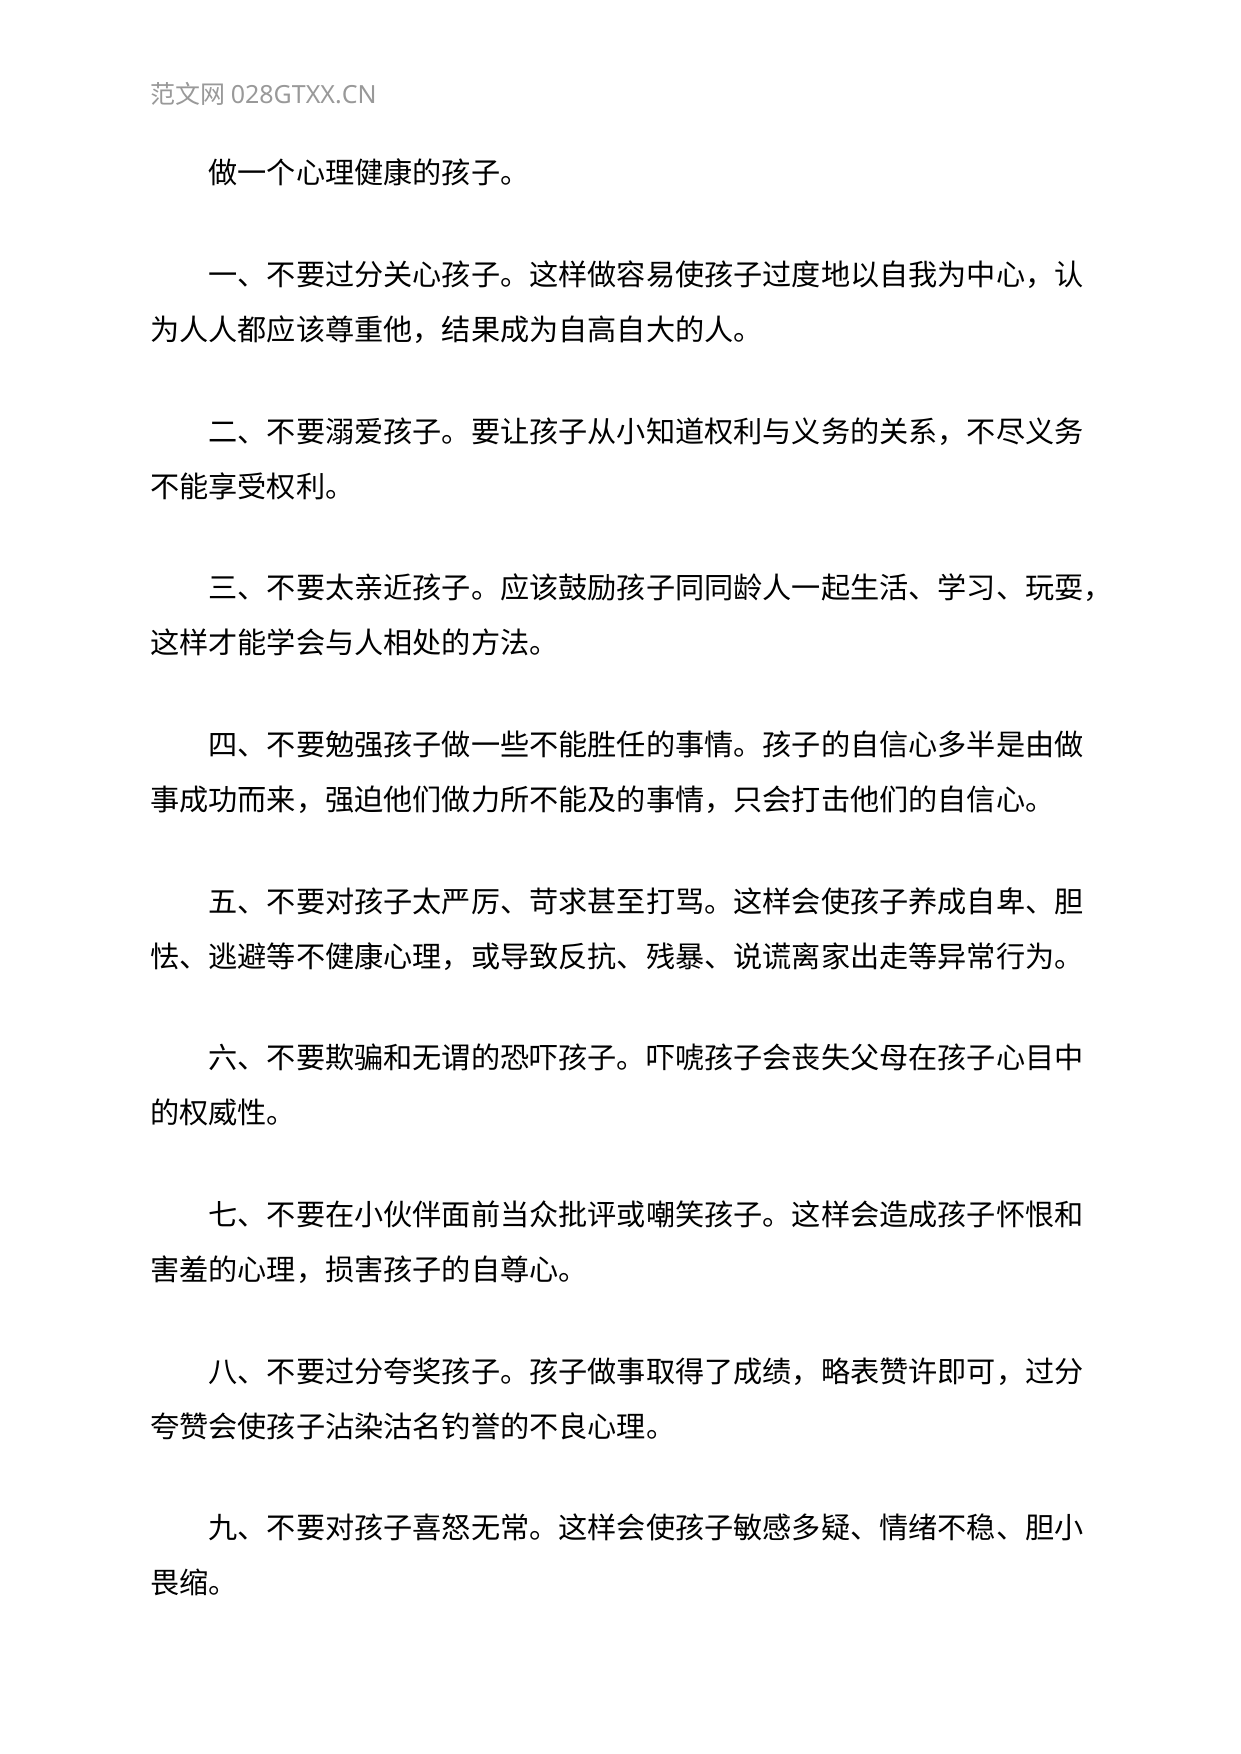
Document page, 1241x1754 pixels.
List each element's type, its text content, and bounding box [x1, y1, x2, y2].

text 一、不要过分关心孩子。这样做容易使孩子过度地以自我为中心，认为人人都应该尊重他，结果成为自高自大的人。 [150, 252, 1090, 349]
text 六、不要欺骗和无谓的恐吓孩子。吓唬孩子会丧失父母在孩子心目中的权威性。 [150, 1035, 1090, 1132]
text 做一个心理健康的孩子。 [150, 150, 1090, 192]
text 七、不要在小伙伴面前当众批评或嘲笑孩子。这样会造成孩子怀恨和害羞的心理，损害孩子的自尊心。 [150, 1192, 1090, 1289]
text 九、不要对孩子喜怒无常。这样会使孩子敏感多疑、情绪不稳、胆小畏缩。 [150, 1505, 1090, 1602]
text 四、不要勉强孩子做一些不能胜任的事情。孩子的自信心多半是由做事成功而来，强迫他们做力所不能及的事情，只会打击他们的自信心。 [150, 722, 1090, 819]
text 五、不要对孩子太严厉、苛求甚至打骂。这样会使孩子养成自卑、胆怯、逃避等不健康心理，或导致反抗、残暴、说谎离家出走等异常行为。 [150, 878, 1090, 976]
text 八、不要过分夸奖孩子。孩子做事取得了成绩，略表赞许即可，过分夸赞会使孩子沾染沽名钓誉的不良心理。 [150, 1348, 1090, 1446]
text 三、不要太亲近孩子。应该鼓励孩子同同龄人一起生活、学习、玩耍，这样才能学会与人相处的方法。 [150, 565, 1090, 662]
text 二、不要溺爱孩子。要让孩子从小知道权利与义务的关系，不尽义务不能享受权利。 [150, 408, 1090, 506]
